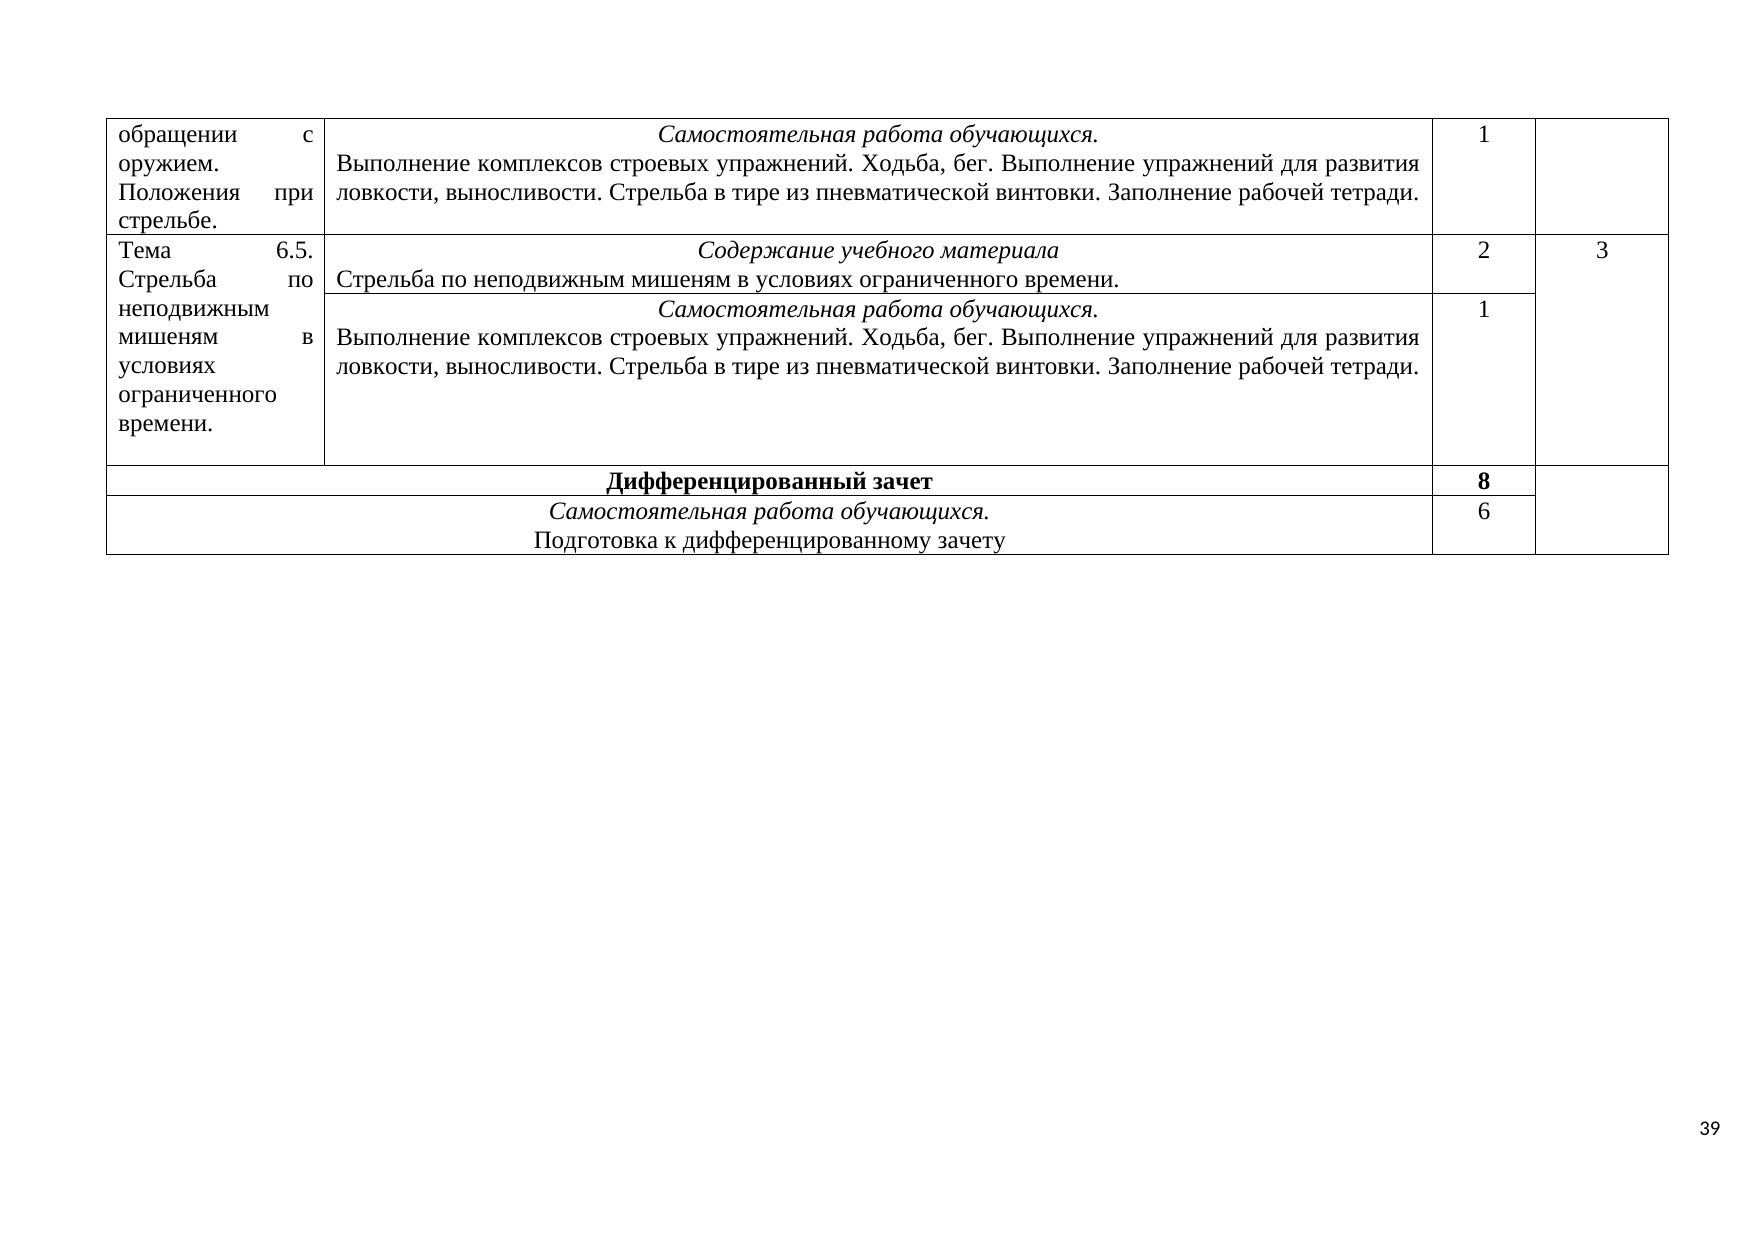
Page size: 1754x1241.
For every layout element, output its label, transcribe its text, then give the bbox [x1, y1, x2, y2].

table_cell 2 [1433, 235, 1535, 293]
table_cell 1 [1433, 294, 1535, 465]
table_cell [107, 119, 324, 234]
table_cell Дифференцированный зачет [107, 466, 1432, 495]
table_cell Самостоятельная работа обучающихся. Выполнение комплексов строевых упражнений. Ходьба, бег. Выполнение упражнений для развития ловкости, выносливости. Стрельба в тире из пневматической винтовки. Заполнение рабочей тетради. [325, 119, 1432, 234]
table_cell Самостоятельная работа обучающихся. Подготовка к дифференцированному зачету [107, 496, 1432, 553]
table_cell Содержание учебного материала Стрельба по неподвижным мишеням в условиях ограниченного времени. [325, 235, 1432, 293]
table_cell [1536, 466, 1668, 553]
table_cell 3 [1536, 235, 1668, 465]
table_cell 2 [1536, 119, 1668, 234]
table_cell 6 [1433, 496, 1535, 553]
table_cell 1 [1433, 119, 1535, 234]
table_cell 8 [1433, 466, 1535, 495]
table_cell Тема 6.5. Стрельба по неподвижным мишеням в условиях ограниченного времени. [107, 235, 324, 465]
table_cell Самостоятельная работа обучающихся. Выполнение комплексов строевых упражнений. Ходьба, бег. Выполнение упражнений для развития ловкости, выносливости. Стрельба в тире из пневматической винтовки. Заполнение рабочей тетради. [325, 294, 1432, 465]
